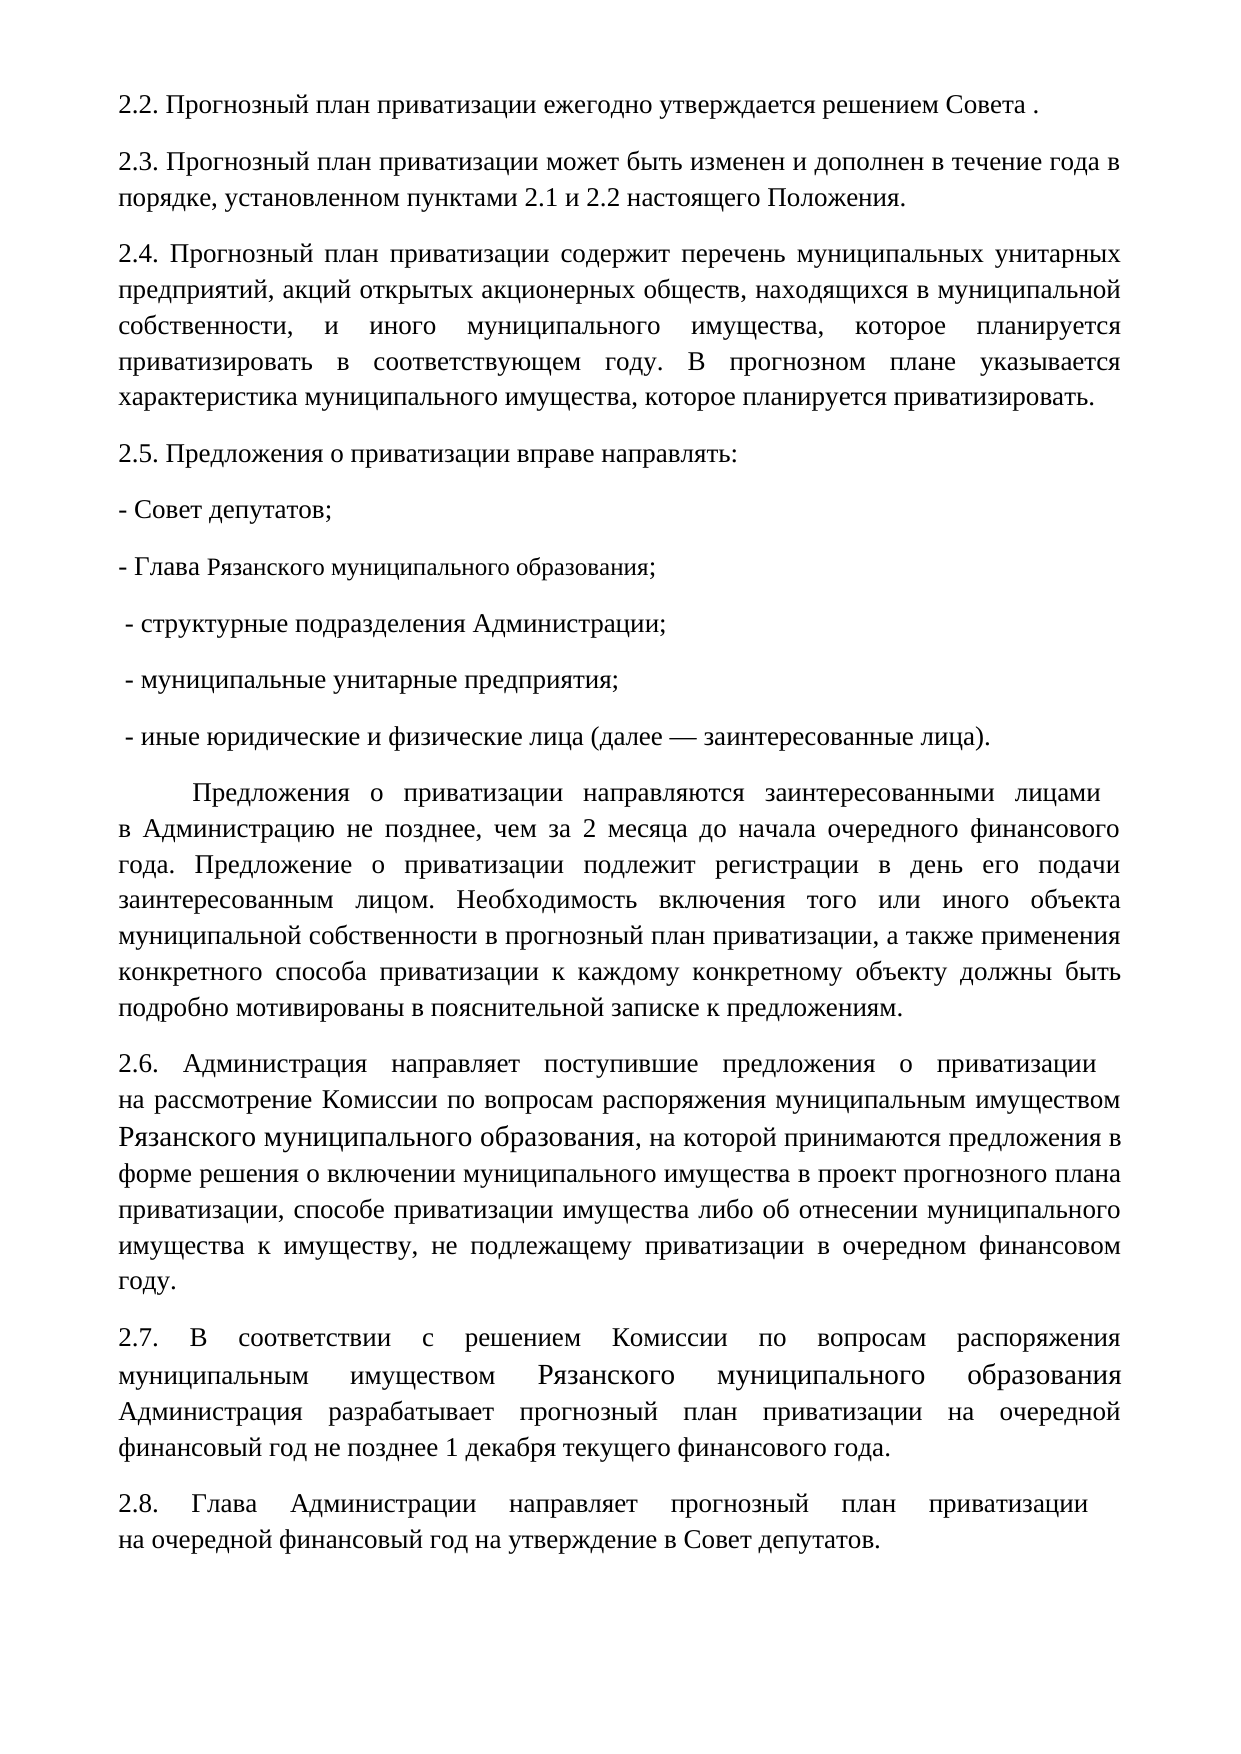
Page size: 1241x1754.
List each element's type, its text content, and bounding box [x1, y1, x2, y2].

text - иные юридические и физические лица (далее — заинтересованные лица). [118, 720, 1122, 751]
text 2.7. В соответствии с решением Комиссии по вопросам распоряжения муниципальным имуществом Рязанского муниципального образования Администрация разрабатывает прогнозный план приватизации на очередной финансовый год не позднее 1 декабря текущего финансового года. [118, 1321, 1122, 1462]
text 2.2. Прогнозный план приватизации ежегодно утверждается решением Совета . [118, 89, 1122, 120]
text - Совет депутатов; [118, 493, 1122, 525]
text 2.3. Прогнозный план приватизации может быть изменен и дополнен в течение года в порядке, установленном пунктами 2.1 и 2.2 настоящего Положения. [118, 145, 1122, 212]
text - структурные подразделения Администрации; [118, 607, 1122, 638]
text 2.5. Предложения о приватизации вправе направлять: [118, 437, 1122, 468]
text 2.6. Администрация направляет поступившие предложения о приватизации на рассмотрение Комиссии по вопросам распоряжения муниципальным имуществом Рязанского муниципального образования, на которой принимаются предложения в форме решения о включении муниципального имущества в проект прогнозного плана приватизации, способе приватизации имущества либо об отнесении муниципального имущества к имуществу, не подлежащему приватизации в очередном финансовом году. [118, 1047, 1122, 1296]
text - муниципальные унитарные предприятия; [118, 663, 1122, 694]
text 2.8. Глава Администрации направляет прогнозный план приватизации на очередной финансовый год на утверждение в Совет депутатов. [118, 1488, 1122, 1554]
text Предложения о приватизации направляются заинтересованными лицами в Администрацию не позднее, чем за 2 месяца до начала очередного финансового года. Предложение о приватизации подлежит регистрации в день его подачи заинтересованным лицом. Необходимость включения того или иного объекта муниципальной собственности в прогнозный план приватизации, а также применения конкретного способа приватизации к каждому конкретному объекту должны быть подробно мотивированы в пояснительной записке к предложениям. [118, 776, 1122, 1022]
text - Глава Рязанского муниципального образования; [118, 550, 1122, 581]
text 2.4. Прогнозный план приватизации содержит перечень муниципальных унитарных предприятий, акций открытых акционерных обществ, находящихся в муниципальной собственности, и иного муниципального имущества, которое планируется приватизировать в соответствующем году. В прогнозном плане указывается характеристика муниципального имущества, которое планируется приватизировать. [118, 237, 1122, 412]
